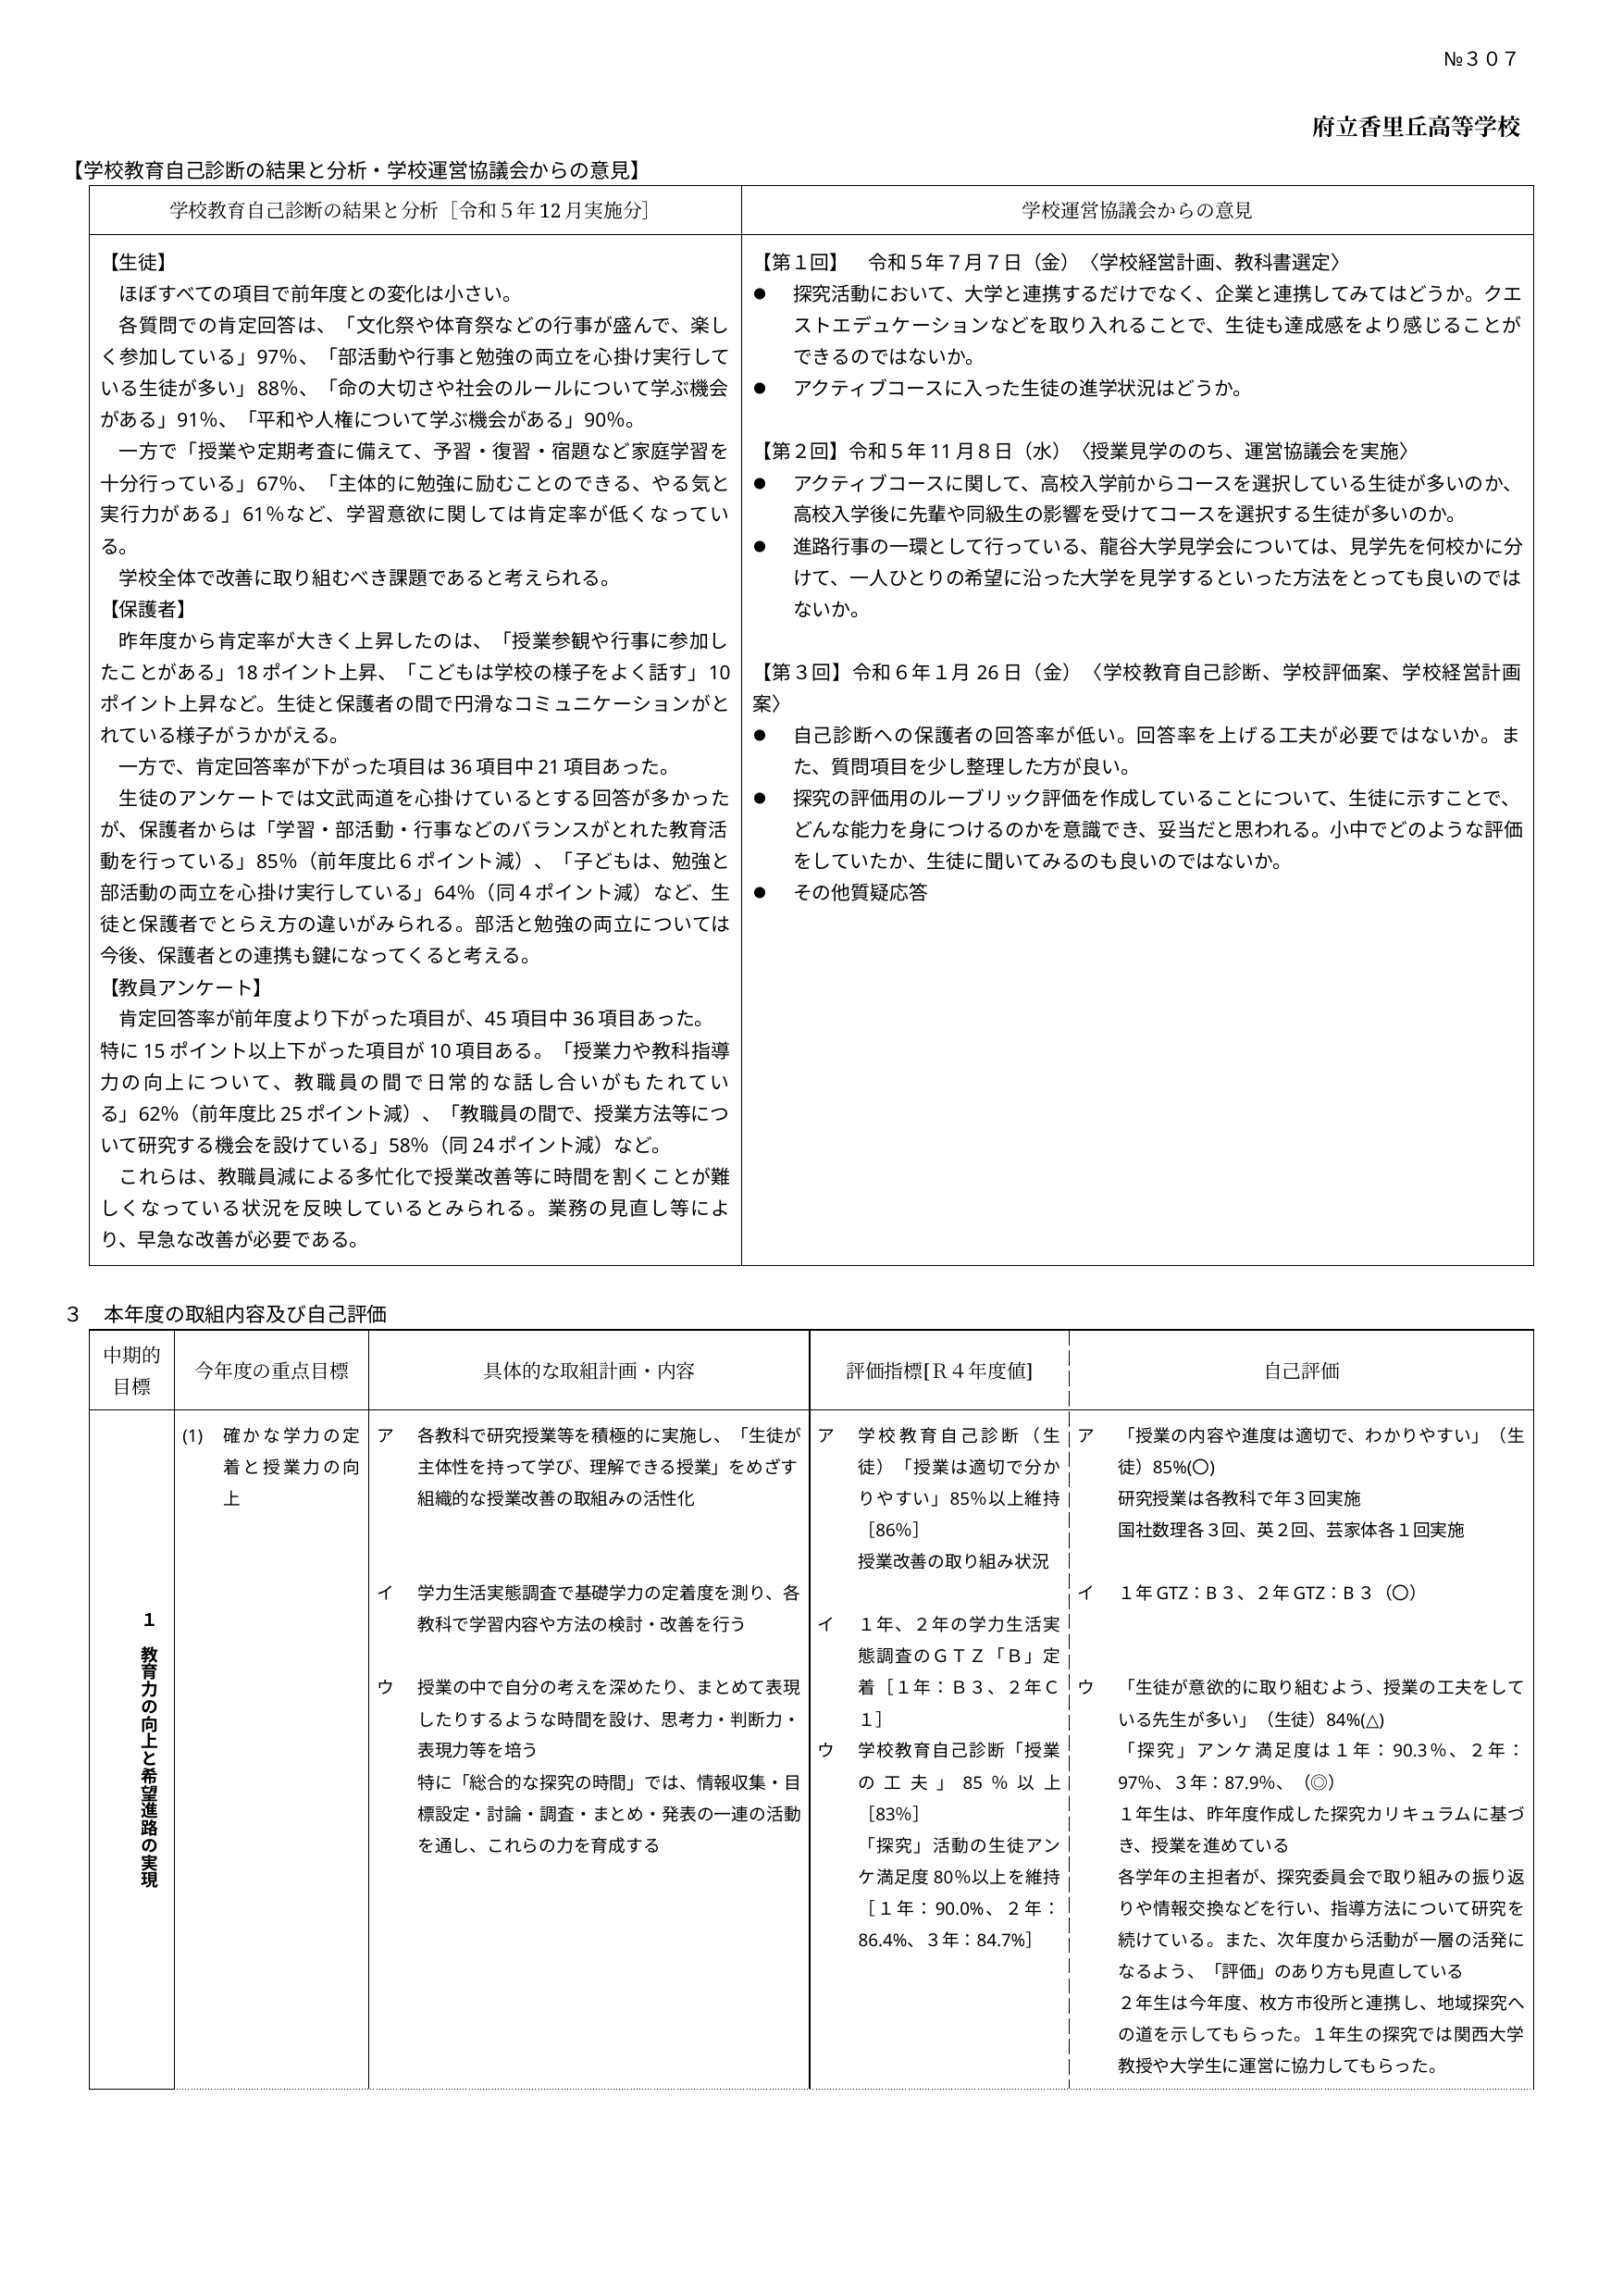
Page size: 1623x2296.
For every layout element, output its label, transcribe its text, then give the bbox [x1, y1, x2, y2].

table_header 学校運営協議会からの意見 [742, 186, 1533, 234]
table_header 具体的な取組計画・内容 [369, 1331, 809, 1409]
table_header 自己評価 [1069, 1331, 1533, 1409]
text 【学校教育自己診断の結果と分析・学校運営協議会からの意見】 [13, 154, 1541, 185]
table_header 学校教育自己診断の結果と分析［令和５年12月実施分］ [90, 186, 741, 234]
table_header 中期的 目標 [90, 1331, 174, 1409]
table_cell 学校教育自己診断（生徒）「授業は適切で分かりやすい」85％以上維持［86％］ 授業改善の取り組み状況 １年、２年の学力生活実態調査のＧＴＺ「Ｂ」定着［１年：Ｂ３、２年Ｃ１］ 学校教育自己診断「授業の工夫」85％以上［83％］ 「探究」活動の生徒アンケ満足度80％以上を維持［１年：90.0%、２年： 86.4%、３年：84.7%］ [811, 1410, 1069, 2089]
table_cell 確かな学力の定着と授業力の向上 [175, 1410, 368, 2089]
table_header 今年度の重点目標 [175, 1331, 368, 1409]
text ３ 本年度の取組内容及び自己評価 [63, 1297, 1541, 1329]
table_cell 【第１回】 令和５年７月７日（金）〈学校経営計画、教科書選定〉 探究活動において、大学と連携するだけでなく、企業と連携してみてはどうか。クエストエデュケーションなどを取り入れることで、生徒も達成感をより感じることができるのではないか。 アクティブコースに入った生徒の進学状況はどうか。 【第２回】令和５年11月８日（水）〈授業見学ののち、運営協議会を実施〉 アクティブコースに関して、高校入学前からコースを選択している生徒が多いのか、高校入学後に先輩や同級生の影響を受けてコースを選択する生徒が多いのか。 進路行事の一環として行っている、龍谷大学見学会については、見学先を何校かに分けて、一人ひとりの希望に沿った大学を見学するといった方法をとっても良いのではないか。 【第３回】令和６年１月26日（金）〈学校教育自己診断、学校評価案、学校経営計画案〉 自己診断への保護者の回答率が低い。回答率を上げる工夫が必要ではないか。また、質問項目を少し整理した方が良い。 探究の評価用のルーブリック評価を作成していることについて、生徒に示すことで、どんな能力を身につけるのかを意識でき、妥当だと思われる。小中でどのような評価をしていたか、生徒に聞いてみるのも良いのではないか。 その他質疑応答 [742, 235, 1533, 1265]
table_header 評価指標[Ｒ４年度値] [811, 1331, 1069, 1409]
table_cell １ 教育力の向上と希望進路の実現 [90, 1410, 174, 2089]
table_cell 「授業の内容や進度は適切で、わかりやすい」（生徒）85%(〇) 研究授業は各教科で年３回実施 国社数理各３回、英２回、芸家体各１回実施 １年GTZ：B３、２年GTZ：B３（〇） 「生徒が意欲的に取り組むよう、授業の工夫をしている先生が多い」（生徒）84%(△) 「探究」アンケ満足度は１年：90.3％、２年：97％、３年：87.9％、（◎） １年生は、昨年度作成した探究カリキュラムに基づき、授業を進めている 各学年の主担者が、探究委員会で取り組みの振り返りや情報交換などを行い、指導方法について研究を続けている。また、次年度から活動が一層の活発になるよう、「評価」のあり方も見直している ２年生は今年度、枚方市役所と連携し、地域探究への道を示してもらった。１年生の探究では関西大学教授や大学生に運営に協力してもらった。 [1069, 1410, 1533, 2089]
table_cell 【生徒】 ほぼすべての項目で前年度との変化は小さい。 各質問での肯定回答は、「文化祭や体育祭などの行事が盛んで、楽しく参加している」97％、「部活動や行事と勉強の両立を心掛け実行している生徒が多い」88％、「命の大切さや社会のルールについて学ぶ機会がある」91％、「平和や人権について学ぶ機会がある」90％。 一方で「授業や定期考査に備えて、予習・復習・宿題など家庭学習を十分行っている」67％、「主体的に勉強に励むことのできる、やる気と実行力がある」61％など、学習意欲に関しては肯定率が低くなっている。 学校全体で改善に取り組むべき課題であると考えられる。 【保護者】 昨年度から肯定率が大きく上昇したのは、「授業参観や行事に参加したことがある」18ポイント上昇、「こどもは学校の様子をよく話す」10ポイント上昇など。生徒と保護者の間で円滑なコミュニケーションがとれている様子がうかがえる。 一方で、肯定回答率が下がった項目は36項目中21項目あった。 生徒のアンケートでは文武両道を心掛けているとする回答が多かったが、保護者からは「学習・部活動・行事などのバランスがとれた教育活動を行っている」85％（前年度比６ポイント減）、「子どもは、勉強と部活動の両立を心掛け実行している」64％（同４ポイント減）など、生徒と保護者でとらえ方の違いがみられる。部活と勉強の両立については今後、保護者との連携も鍵になってくると考える。 【教員アンケート】 肯定回答率が前年度より下がった項目が、45項目中36項目あった。 特に15ポイント以上下がった項目が10項目ある。「授業力や教科指導力の向上について、教職員の間で日常的な話し合いがもたれている」62％（前年度比25ポイント減）、「教職員の間で、授業方法等について研究する機会を設けている」58％（同24ポイント減）など。 これらは、教職員減による多忙化で授業改善等に時間を割くことが難しくなっている状況を反映しているとみられる。業務の見直し等により、早急な改善が必要である。 [90, 235, 741, 1265]
table_cell 各教科で研究授業等を積極的に実施し、「生徒が主体性を持って学び、理解できる授業」をめざす 組織的な授業改善の取組みの活性化 学力生活実態調査で基礎学力の定着度を測り、各教科で学習内容や方法の検討・改善を行う 授業の中で自分の考えを深めたり、まとめて表現したりするような時間を設け、思考力・判断力・表現力等を培う 特に「総合的な探究の時間」では、情報収集・目標設定・討論・調査・まとめ・発表の一連の活動を通し、これらの力を育成する [369, 1410, 809, 2089]
